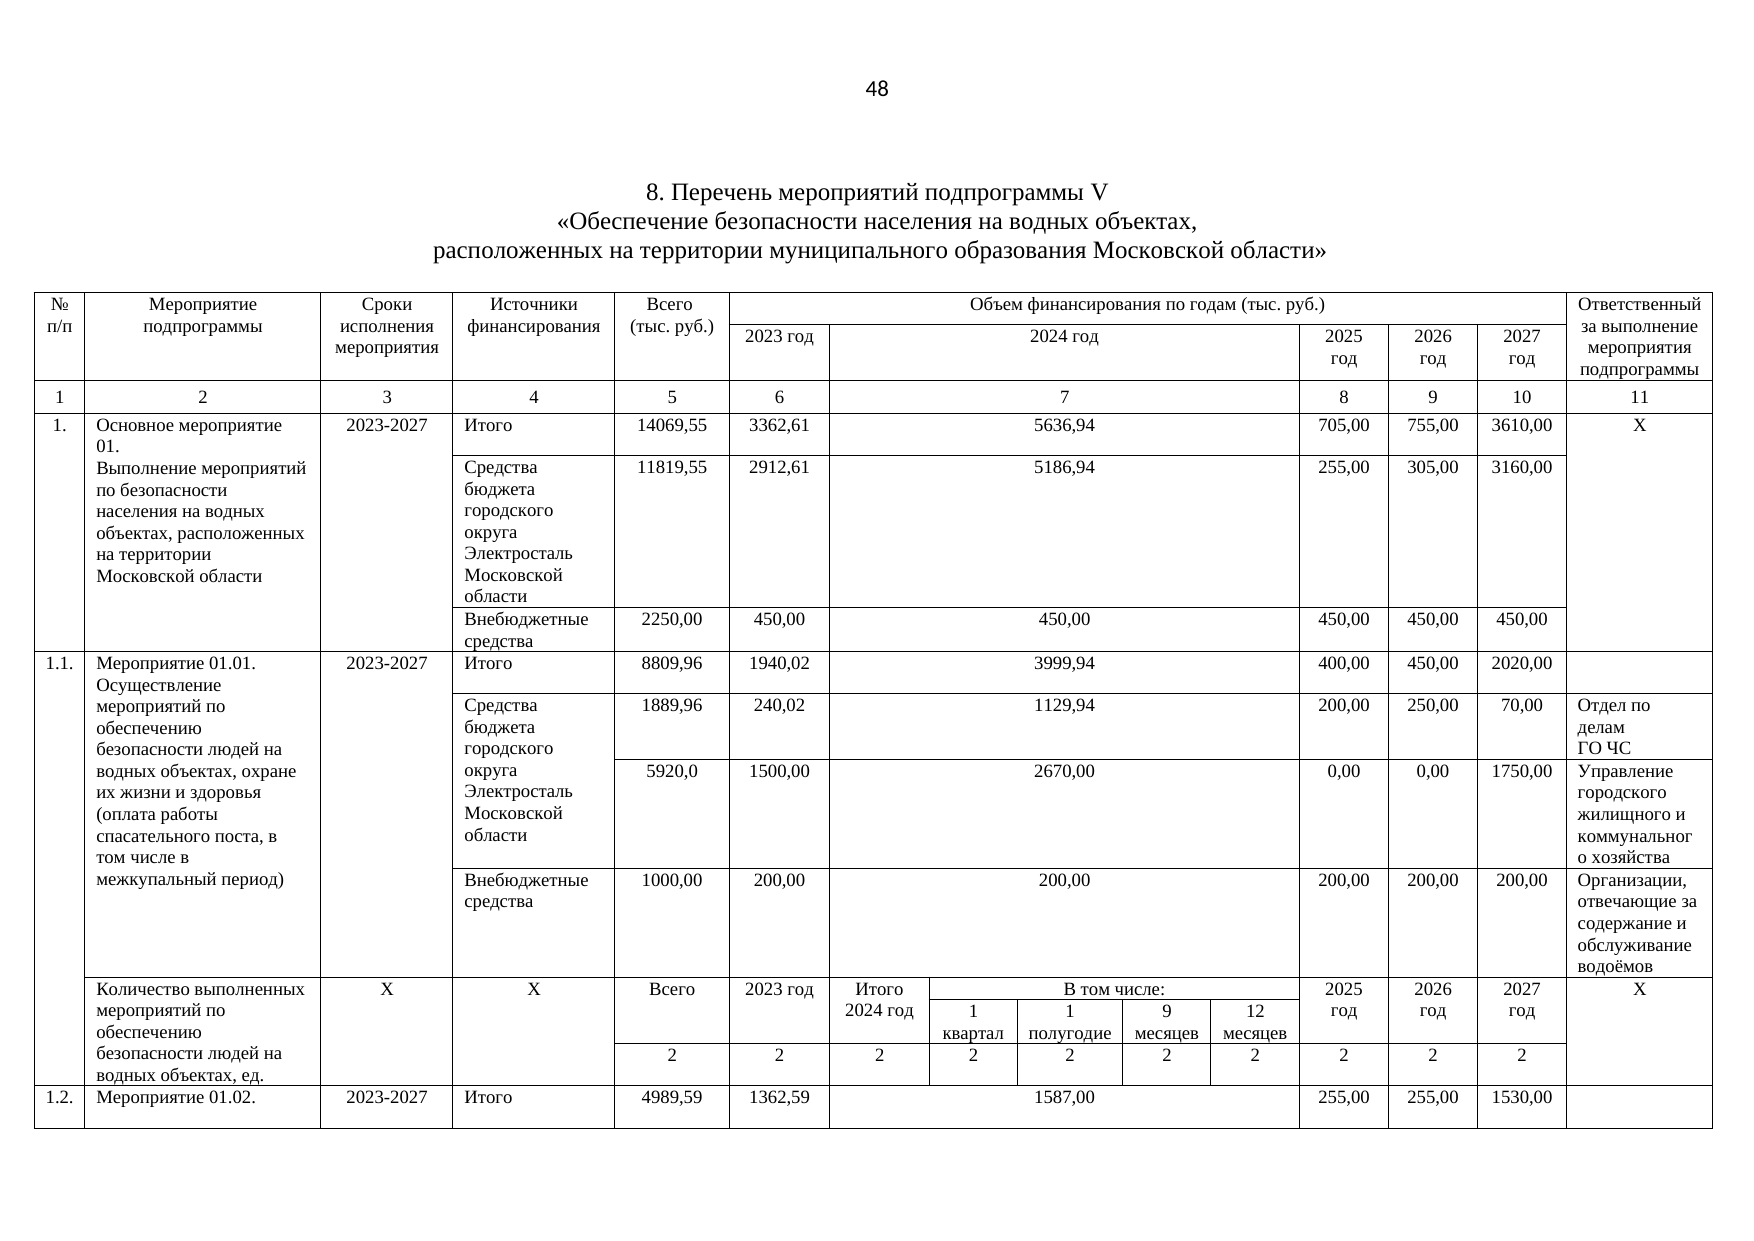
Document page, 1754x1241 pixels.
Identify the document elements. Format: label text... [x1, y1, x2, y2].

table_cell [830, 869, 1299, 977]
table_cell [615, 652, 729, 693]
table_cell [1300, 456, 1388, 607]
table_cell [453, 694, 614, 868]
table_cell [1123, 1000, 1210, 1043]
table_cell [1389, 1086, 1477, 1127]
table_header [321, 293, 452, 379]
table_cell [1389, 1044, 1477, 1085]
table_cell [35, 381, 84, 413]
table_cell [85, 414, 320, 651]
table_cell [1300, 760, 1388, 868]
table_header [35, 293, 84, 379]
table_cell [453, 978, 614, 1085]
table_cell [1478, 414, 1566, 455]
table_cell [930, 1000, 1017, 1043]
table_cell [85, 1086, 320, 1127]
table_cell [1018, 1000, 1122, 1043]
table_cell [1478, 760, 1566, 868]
text расположенных на территории муниципального образования Московской области» [118, 235, 1636, 263]
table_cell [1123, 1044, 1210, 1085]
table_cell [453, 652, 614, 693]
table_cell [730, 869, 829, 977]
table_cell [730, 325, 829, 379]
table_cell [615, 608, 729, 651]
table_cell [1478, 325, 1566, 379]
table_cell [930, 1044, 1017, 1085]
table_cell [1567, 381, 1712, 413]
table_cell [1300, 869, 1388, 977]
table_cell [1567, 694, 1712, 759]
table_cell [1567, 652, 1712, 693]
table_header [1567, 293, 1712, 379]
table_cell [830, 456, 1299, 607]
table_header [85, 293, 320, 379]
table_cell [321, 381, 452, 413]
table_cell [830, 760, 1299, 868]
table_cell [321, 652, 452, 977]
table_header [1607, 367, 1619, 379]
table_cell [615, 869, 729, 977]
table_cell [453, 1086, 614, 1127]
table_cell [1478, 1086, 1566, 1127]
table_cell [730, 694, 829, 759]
text 8. Перечень мероприятий подпрограммы V [118, 177, 1636, 206]
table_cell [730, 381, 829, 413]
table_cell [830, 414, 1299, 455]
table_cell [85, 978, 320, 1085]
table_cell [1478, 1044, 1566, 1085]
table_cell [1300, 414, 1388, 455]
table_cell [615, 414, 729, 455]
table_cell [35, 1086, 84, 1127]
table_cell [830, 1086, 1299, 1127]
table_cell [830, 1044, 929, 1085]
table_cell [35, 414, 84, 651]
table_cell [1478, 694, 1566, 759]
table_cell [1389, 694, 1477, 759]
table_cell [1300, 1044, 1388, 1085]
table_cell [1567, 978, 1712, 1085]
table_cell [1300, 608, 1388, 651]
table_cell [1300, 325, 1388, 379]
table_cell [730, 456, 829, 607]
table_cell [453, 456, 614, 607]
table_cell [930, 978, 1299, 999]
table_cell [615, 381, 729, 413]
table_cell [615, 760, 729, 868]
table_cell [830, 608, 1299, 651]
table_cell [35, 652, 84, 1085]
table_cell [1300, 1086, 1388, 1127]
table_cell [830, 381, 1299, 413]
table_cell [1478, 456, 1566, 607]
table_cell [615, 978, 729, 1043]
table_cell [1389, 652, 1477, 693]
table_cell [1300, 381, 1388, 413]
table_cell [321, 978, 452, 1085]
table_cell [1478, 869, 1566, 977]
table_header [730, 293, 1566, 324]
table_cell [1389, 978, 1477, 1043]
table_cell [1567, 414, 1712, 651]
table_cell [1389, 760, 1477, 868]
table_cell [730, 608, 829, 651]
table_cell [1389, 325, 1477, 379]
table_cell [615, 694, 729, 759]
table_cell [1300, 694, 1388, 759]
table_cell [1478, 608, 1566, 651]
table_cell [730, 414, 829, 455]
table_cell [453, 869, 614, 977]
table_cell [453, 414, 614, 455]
text «Обеспечение безопасности населения на водных объектах, [118, 206, 1636, 235]
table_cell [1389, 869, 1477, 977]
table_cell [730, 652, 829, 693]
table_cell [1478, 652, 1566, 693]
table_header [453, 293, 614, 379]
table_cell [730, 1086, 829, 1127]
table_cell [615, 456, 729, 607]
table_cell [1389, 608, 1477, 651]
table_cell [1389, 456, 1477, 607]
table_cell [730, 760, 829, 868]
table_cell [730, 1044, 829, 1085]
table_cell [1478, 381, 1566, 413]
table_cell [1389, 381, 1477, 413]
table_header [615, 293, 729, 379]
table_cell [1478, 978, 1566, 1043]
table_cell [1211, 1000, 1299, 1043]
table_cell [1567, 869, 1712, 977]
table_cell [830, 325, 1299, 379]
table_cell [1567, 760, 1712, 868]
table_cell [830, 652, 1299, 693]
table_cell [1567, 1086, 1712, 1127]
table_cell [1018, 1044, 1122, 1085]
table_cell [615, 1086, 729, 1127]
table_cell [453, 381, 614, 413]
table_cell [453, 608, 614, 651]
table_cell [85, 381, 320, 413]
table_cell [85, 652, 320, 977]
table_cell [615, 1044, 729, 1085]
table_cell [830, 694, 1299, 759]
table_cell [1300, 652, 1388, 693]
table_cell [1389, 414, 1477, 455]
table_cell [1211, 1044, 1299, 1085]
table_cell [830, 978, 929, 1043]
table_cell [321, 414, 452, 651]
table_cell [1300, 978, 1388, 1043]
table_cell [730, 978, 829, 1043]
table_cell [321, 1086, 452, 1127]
